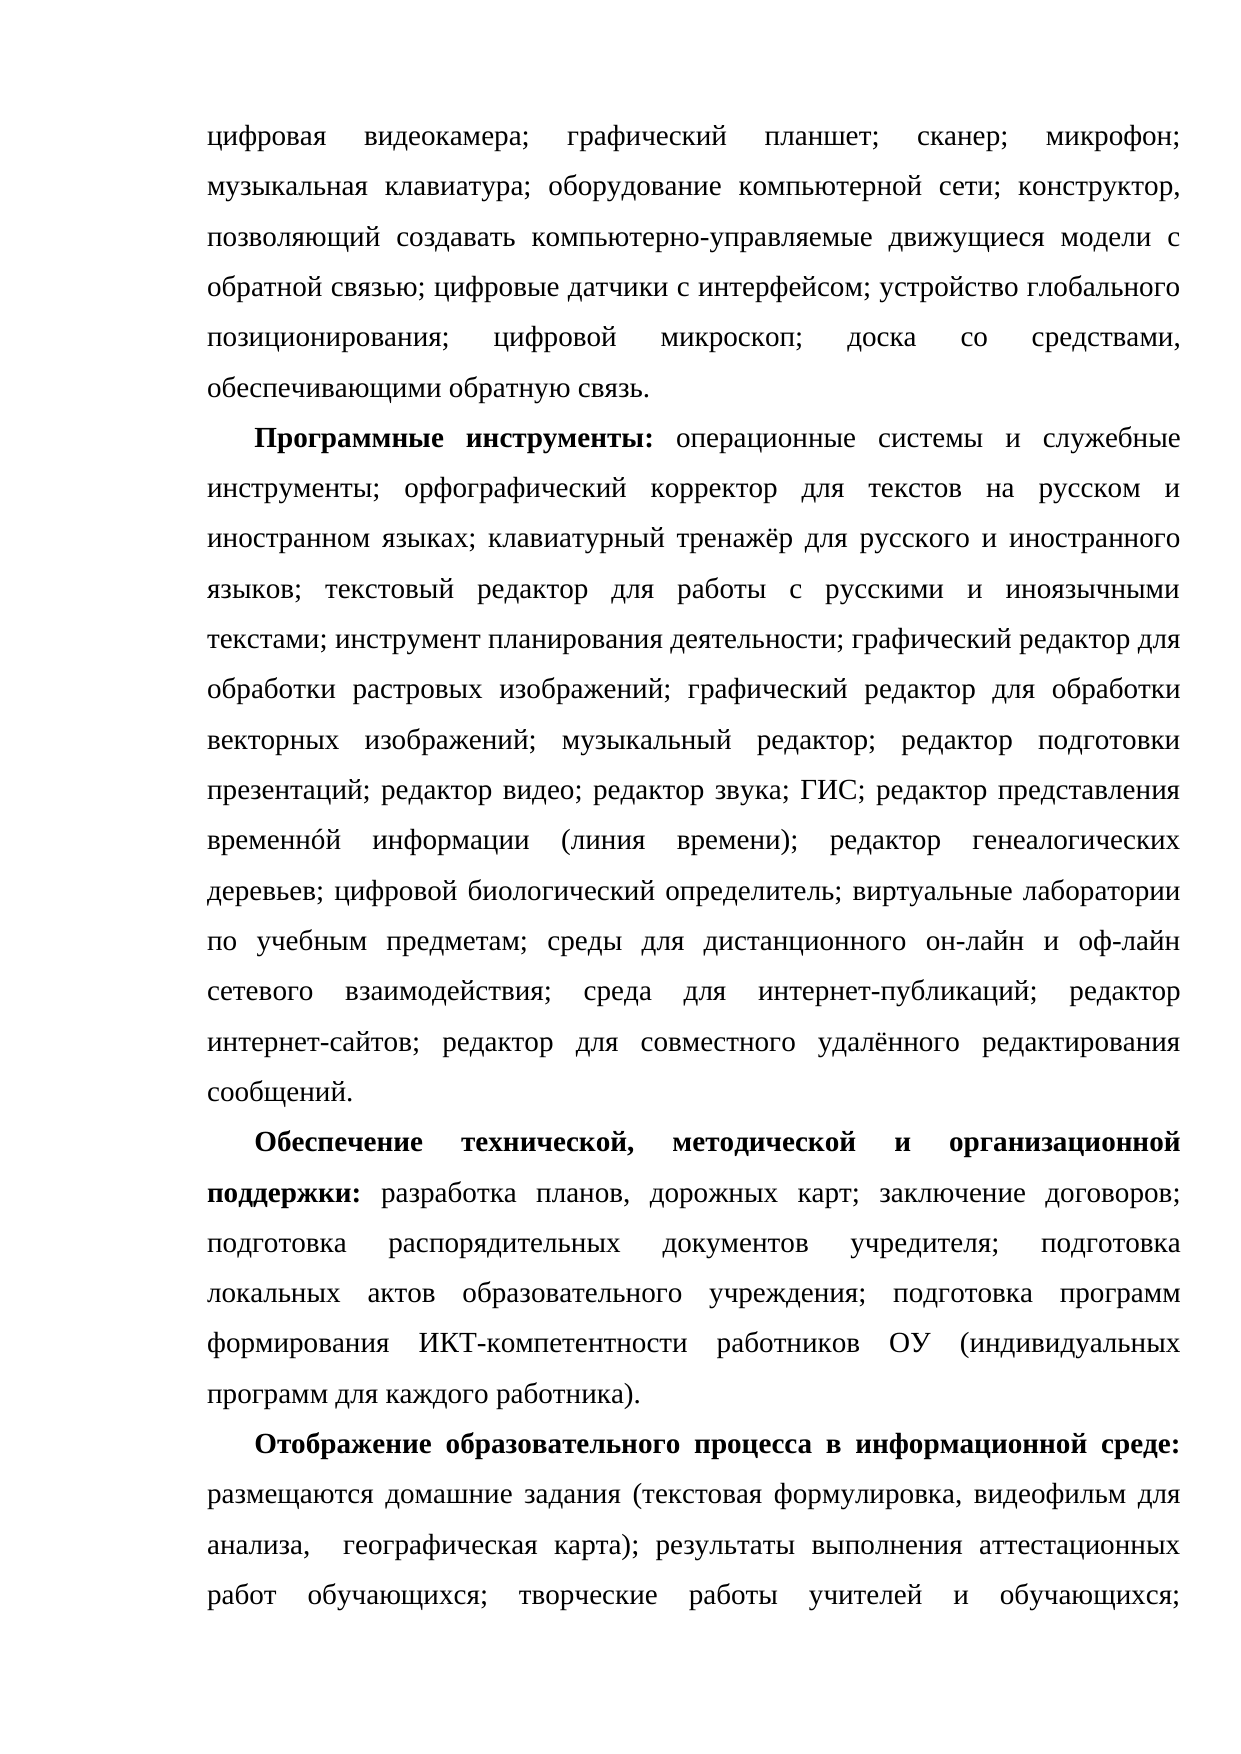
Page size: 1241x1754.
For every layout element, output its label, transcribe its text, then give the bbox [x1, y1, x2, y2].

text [207, 1426, 1181, 1611]
text Программные инструменты: операционные системы и служебные инструменты; орфографический корректор для текстов на русском и иностранном языках; клавиатурный тренажёр для русского и иностранного языков; текстовый редактор для работы с русскими и иноязычными текстами; инструмент планирования деятельности; графический редактор для обработки растровых изображений; графический редактор для обработки векторных изображений; музыкальный редактор; редактор подготовки презентаций; редактор видео; редактор звука; ГИС; редактор представления временнóй информации (линия времени); редактор генеалогических деревьев; цифровой биологический определитель; виртуальные лаборатории по учебным предметам; среды для дистанционного он-лайн и оф-лайн сетевого взаимодействия; среда для интернет-публикаций; редактор интернет-сайтов; редактор для совместного удалённого редактирования сообщений. [207, 420, 1181, 1108]
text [207, 118, 1181, 403]
text Обеспечение технической, методической и организационной поддержки: разработка планов, дорожных карт; заключение договоров; подготовка распорядительных документов учредителя; подготовка локальных актов образовательного учреждения; подготовка программ формирования ИКТ-компетентности работников ОУ (индивидуальных программ для каждого работника). [207, 1124, 1181, 1409]
